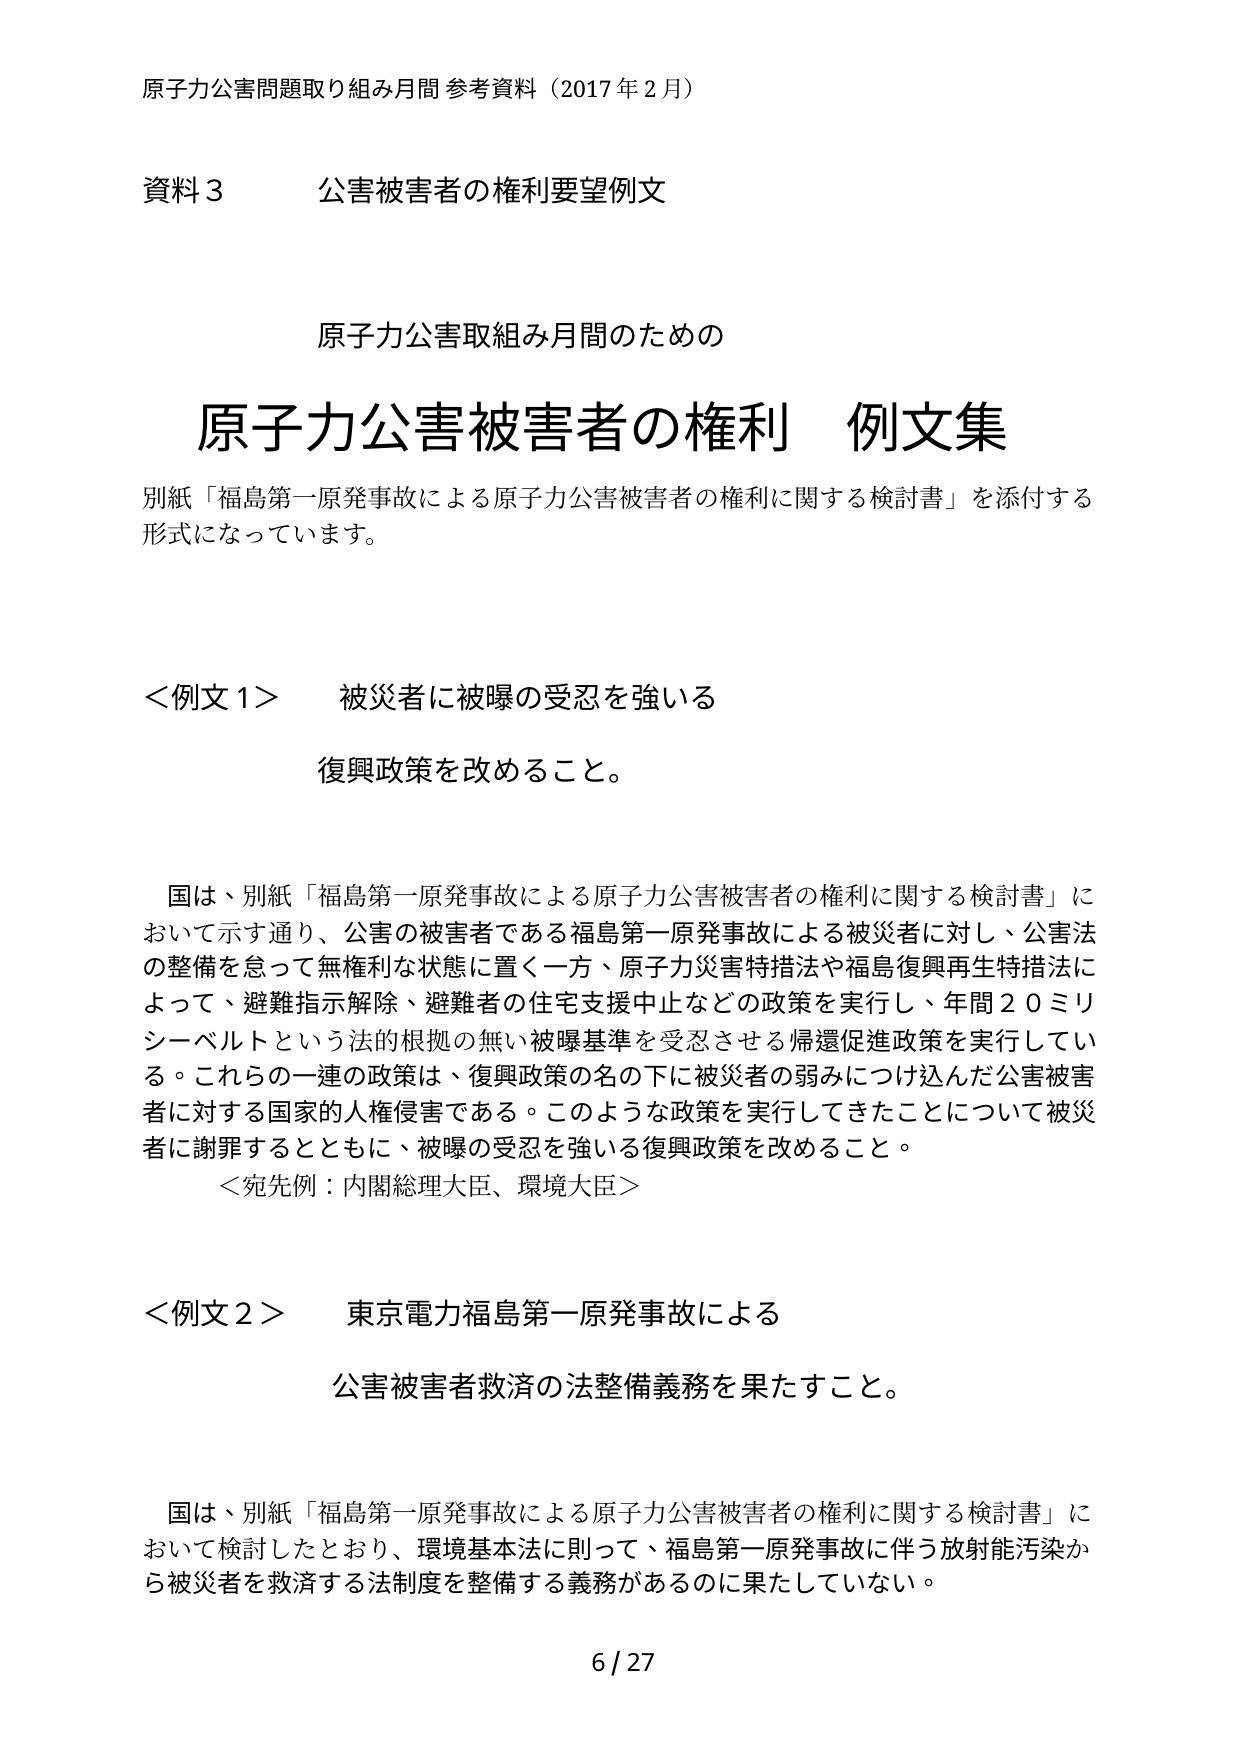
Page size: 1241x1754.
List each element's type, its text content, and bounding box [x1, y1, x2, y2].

text 復興政策を改めること。 [142, 732, 1098, 804]
text 国は、別紙「福島第一原発事故による原子力公害被害者の権利に関する検討書」において示す通り、公害の被害者である福島第一原発事故による被災者に対し、公害法の整備を怠って無権利な状態に置く一方、原子力災害特措法や福島復興再生特措法によって、避難指示解除、避難者の住宅支援中止などの政策を実行し、年間２０ミリシーベルトという法的根拠の無い被曝基準を受忍させる帰還促進政策を実行している。これらの一連の政策は、復興政策の名の下に被災者の弱みにつけ込んだ公害被害者に対する国家的人権侵害である。このような政策を実行してきたことについて被災者に謝罪するとともに、被曝の受忍を強いる復興政策を改めること。 [142, 877, 1098, 1167]
text ＜例文1＞ 被災者に被曝の受忍を強いる [142, 659, 1098, 732]
text 国は、別紙「福島第一原発事故による原子力公害被害者の権利に関する検討書」において検討したとおり、環境基本法に則って、福島第一原発事故に伴う放射能汚染から被災者を救済する法制度を整備する義務があるのに果たしていない。 [142, 1493, 1099, 1602]
text 公害被害者救済の法整備義務を果たすこと。 [142, 1348, 1098, 1421]
text 原子力公害被害者の権利 例文集 [142, 369, 1098, 478]
text 原子力公害取組み月間のための [142, 297, 1098, 369]
subtitle 資料３ 公害被害者の権利要望例文 [142, 152, 1098, 224]
text ＜宛先例：内閣総理大臣、環境大臣＞ [142, 1167, 1098, 1203]
text 別紙「福島第一原発事故による原子力公害被害者の権利に関する検討書」を添付する形式になっています。 [142, 478, 1098, 551]
text ＜例文２＞ 東京電力福島第一原発事故による [142, 1276, 1098, 1348]
